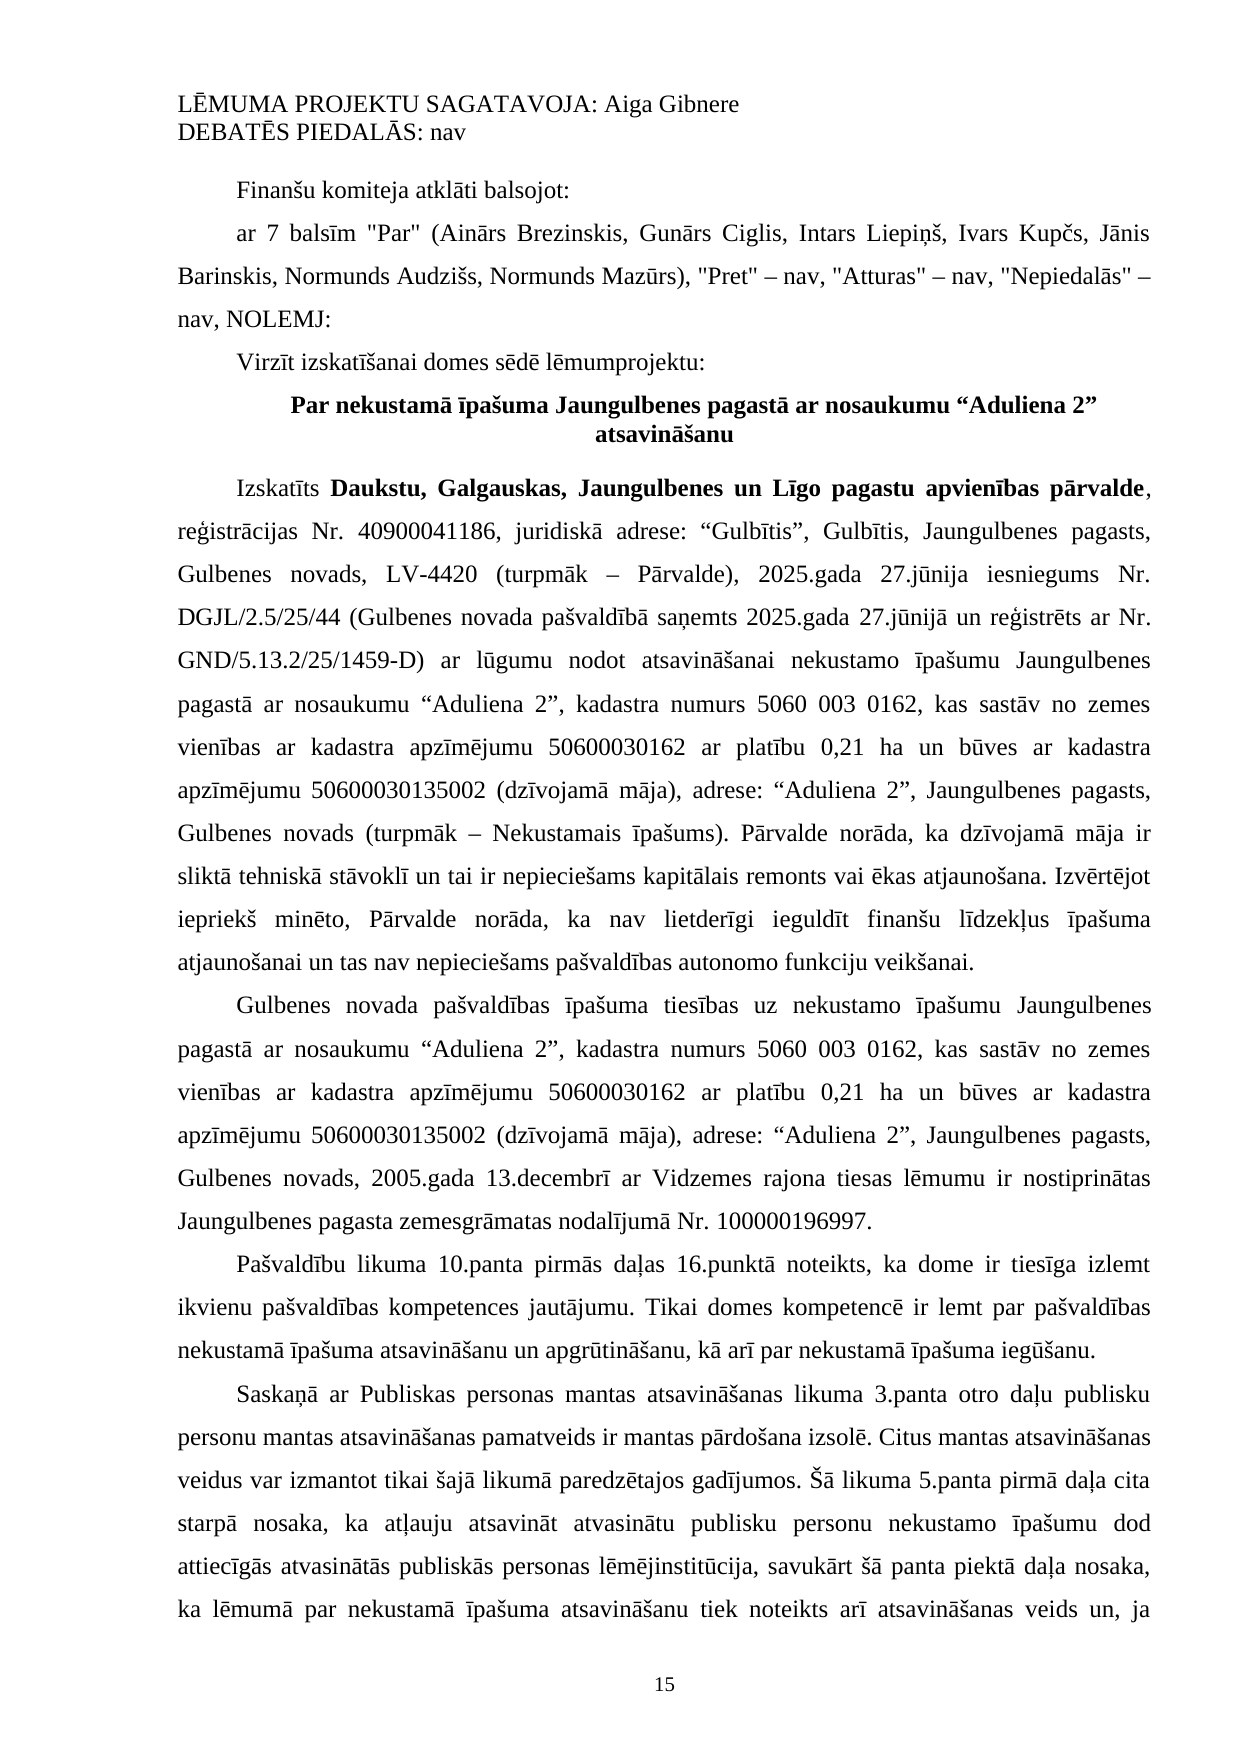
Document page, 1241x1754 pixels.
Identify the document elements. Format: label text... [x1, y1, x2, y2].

text LĒMUMA PROJEKTU SAGATAVOJA: Aiga Gibnere [177, 89, 1152, 117]
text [177, 1379, 1152, 1623]
text ar 7 balsīm "Par" (Ainārs Brezinskis, Gunārs Ciglis, Intars Liepiņš, Ivars Kupčs, Jānis Barinskis, Normunds Audzišs, Normunds Mazūrs), "Pret" – nav, "Atturas" – nav, "Nepiedalās" – nav, NOLEMJ: [177, 218, 1152, 333]
text Izskatīts Daukstu, Galgauskas, Jaungulbenes un Līgo pagastu apvienības pārvalde, reģistrācijas Nr. 40900041186, juridiskā adrese: “Gulbītis”, Gulbītis, Jaungulbenes pagasts, Gulbenes novads, LV-4420 (turpmāk – Pārvalde), 2025.gada 27.jūnija iesniegums Nr. DGJL/2.5/25/44 (Gulbenes novada pašvaldībā saņemts 2025.gada 27.jūnijā un reģistrēts ar Nr. GND/5.13.2/25/1459-D) ar lūgumu nodot atsavināšanai nekustamo īpašumu Jaungulbenes pagastā ar nosaukumu “Aduliena 2”, kadastra numurs 5060 003 0162, kas sastāv no zemes vienības ar kadastra apzīmējumu 50600030162 ar platību 0,21 ha un būves ar kadastra apzīmējumu 50600030135002 (dzīvojamā māja), adrese: “Aduliena 2”, Jaungulbenes pagasts, Gulbenes novads (turpmāk – Nekustamais īpašums). Pārvalde norāda, ka dzīvojamā māja ir sliktā tehniskā stāvoklī un tai ir nepieciešams kapitālais remonts vai ēkas atjaunošana. Izvērtējot iepriekš minēto, Pārvalde norāda, ka nav lietderīgi ieguldīt finanšu līdzekļus īpašuma atjaunošanai un tas nav nepieciešams pašvaldības autonomo funkciju veikšanai. [177, 473, 1152, 976]
text Virzīt izskatīšanai domes sēdē lēmumprojektu: [177, 347, 1152, 376]
text DEBATĒS PIEDALĀS: nav [177, 117, 1152, 146]
text Par nekustamā īpašuma Jaungulbenes pagastā ar nosaukumu “Aduliena 2” atsavināšanu [177, 391, 1152, 448]
text Pašvaldību likuma 10.panta pirmās daļas 16.punktā noteikts, ka dome ir tiesīga izlemt ikvienu pašvaldības kompetences jautājumu. Tikai domes kompetencē ir lemt par pašvaldības nekustamā īpašuma atsavināšanu un apgrūtināšanu, kā arī par nekustamā īpašuma iegūšanu. [177, 1249, 1152, 1364]
text Gulbenes novada pašvaldības īpašuma tiesības uz nekustamo īpašumu Jaungulbenes pagastā ar nosaukumu “Aduliena 2”, kadastra numurs 5060 003 0162, kas sastāv no zemes vienības ar kadastra apzīmējumu 50600030162 ar platību 0,21 ha un būves ar kadastra apzīmējumu 50600030135002 (dzīvojamā māja), adrese: “Aduliena 2”, Jaungulbenes pagasts, Gulbenes novads, 2005.gada 13.decembrī ar Vidzemes rajona tiesas lēmumu ir nostiprinātas Jaungulbenes pagasta zemesgrāmatas nodalījumā Nr. 100000196997. [177, 991, 1152, 1235]
text Finanšu komiteja atklāti balsojot: [177, 175, 1152, 204]
